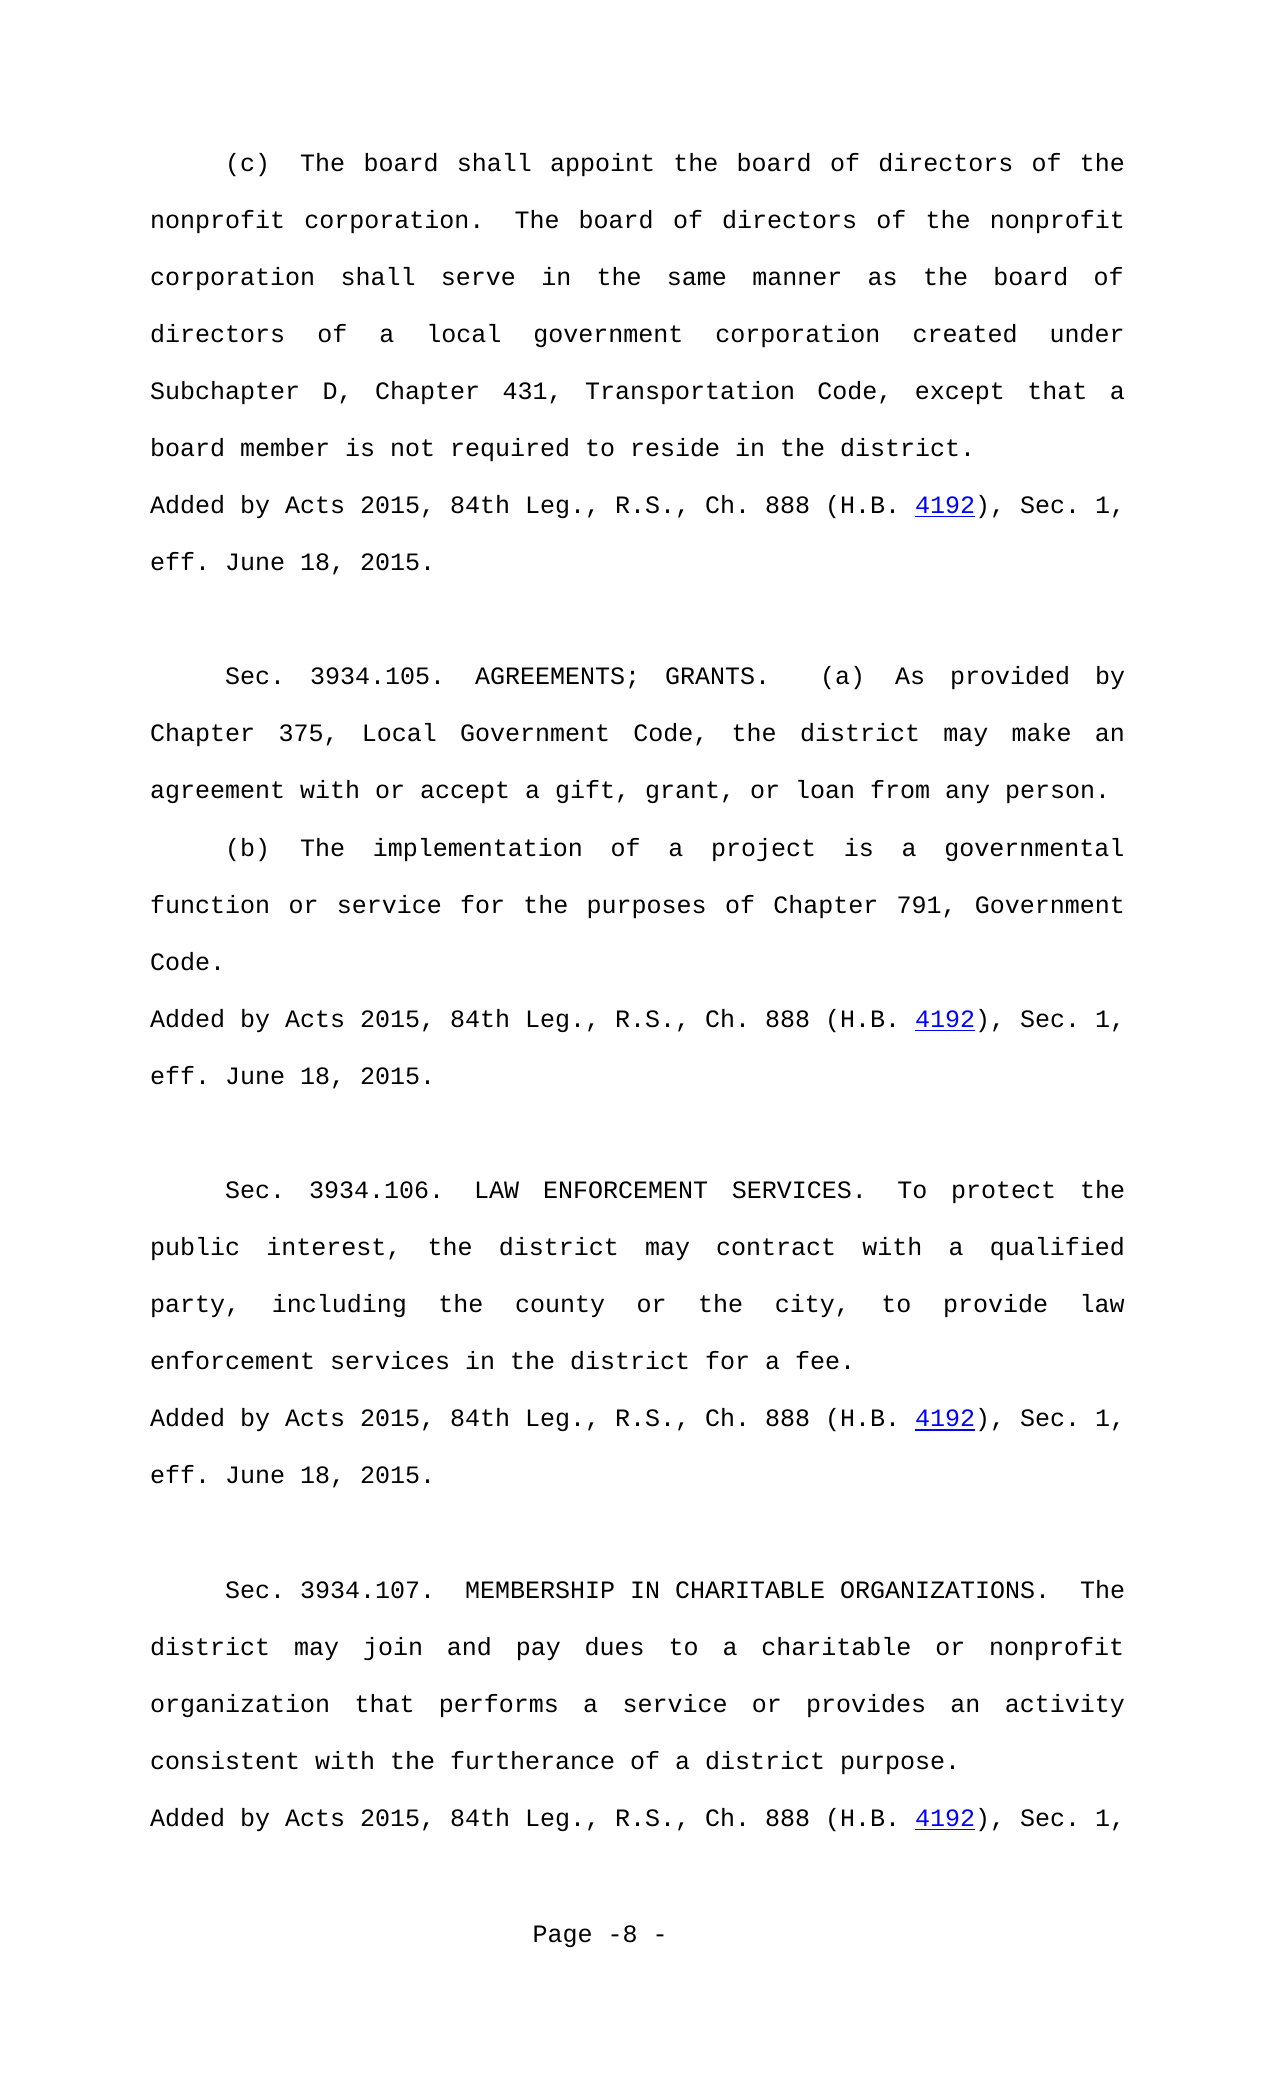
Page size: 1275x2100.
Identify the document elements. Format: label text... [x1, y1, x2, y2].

text Added by Acts 2015, 84th Leg., R.S., Ch. 888 (H.B. 4192), Sec. 1, eff. June 18, 2015. [150, 1006, 1125, 1092]
text Added by Acts 2015, 84th Leg., R.S., Ch. 888 (H.B. 4192), Sec. 1, eff. June 18, 2015. [150, 492, 1125, 578]
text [150, 1805, 1125, 1834]
text Sec. 3934.106. LAW ENFORCEMENT SERVICES. To protect the public interest, the district may contract with a qualified party, including the county or the city, to provide law enforcement services in the district for a fee. [150, 1177, 1125, 1377]
text Sec. 3934.105. AGREEMENTS; GRANTS. (a) As provided by Chapter 375, Local Government Code, the district may make an agreement with or accept a gift, grant, or loan from any person. [150, 664, 1125, 806]
text (b) The implementation of a project is a governmental function or service for the purposes of Chapter 791, Government Code. [150, 835, 1125, 978]
text (c) The board shall appoint the board of directors of the nonprofit corporation. The board of directors of the nonprofit corporation shall serve in the same manner as the board of directors of a local government corporation created under Subchapter D, Chapter 431, Transportation Code, except that a board member is not required to reside in the district. [150, 150, 1125, 464]
text Sec. 3934.107. MEMBERSHIP IN CHARITABLE ORGANIZATIONS. The district may join and pay dues to a charitable or nonprofit organization that performs a service or provides an activity consistent with the furtherance of a district purpose. [150, 1577, 1125, 1777]
text Added by Acts 2015, 84th Leg., R.S., Ch. 888 (H.B. 4192), Sec. 1, eff. June 18, 2015. [150, 1406, 1125, 1491]
